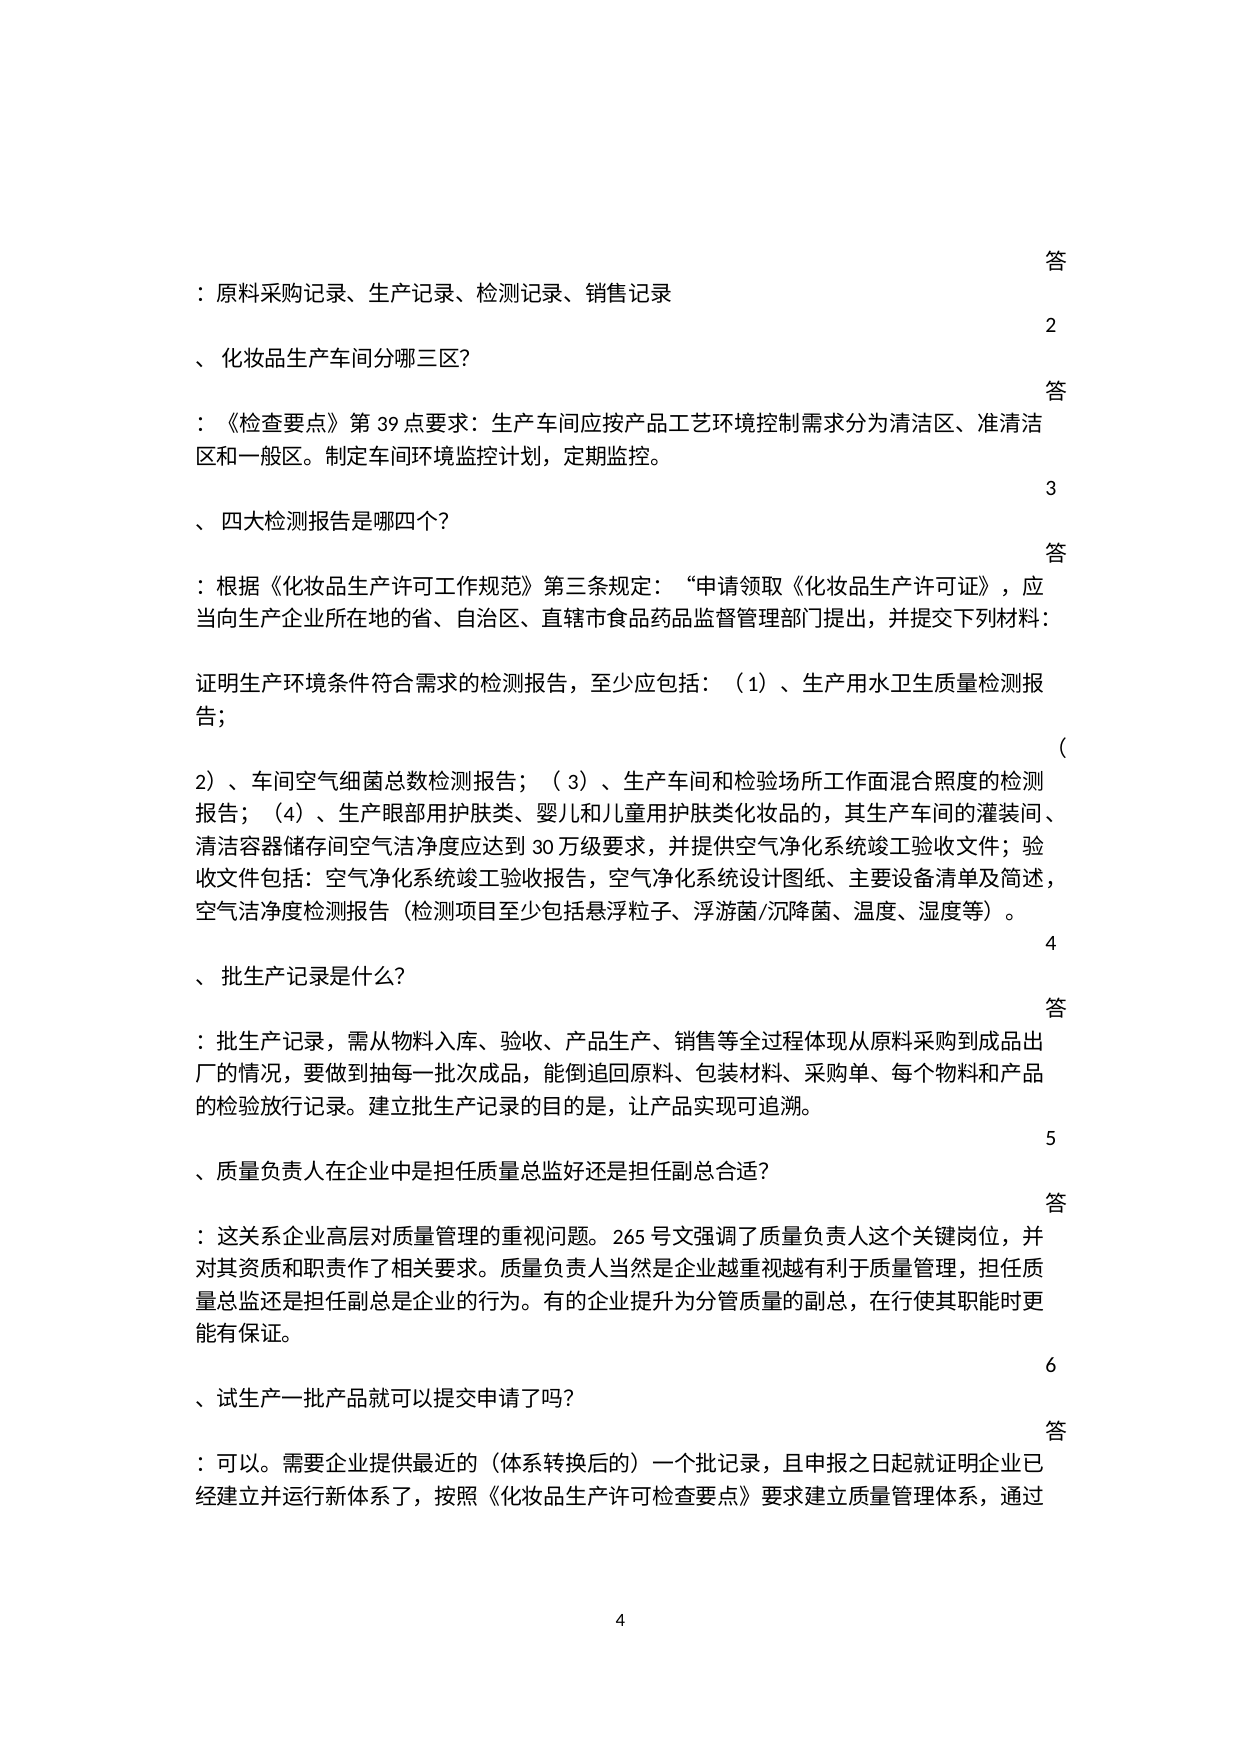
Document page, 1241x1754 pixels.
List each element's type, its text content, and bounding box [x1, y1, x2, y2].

text 答：批生产记录，需从物料入库、验收、产品生产、销售等全过程体现从原料采购到成品出厂的情况，要做到抽每一批次成品，能倒追回原料、包装材料、采购单、每个物料和产品的检验放行记录。建立批生产记录的目的是，让产品实现可追溯。 [195, 991, 1045, 1121]
text 答：《检查要点》第39点要求：生产车间应按产品工艺环境控制需求分为清洁区、准清洁区和一般区。制定车间环境监控计划，定期监控。 [195, 373, 1045, 471]
text 5、质量负责人在企业中是担任质量总监好还是担任副总合适？ [195, 1121, 1045, 1186]
text 答：这关系企业高层对质量管理的重视问题。265号文强调了质量负责人这个关键岗位，并对其资质和职责作了相关要求。质量负责人当然是企业越重视越有利于质量管理，担任质量总监还是担任副总是企业的行为。有的企业提升为分管质量的副总，在行使其职能时更能有保证。 [195, 1186, 1045, 1348]
text 4、 批生产记录是什么？ [195, 926, 1045, 991]
text （2）、车间空气细菌总数检测报告；（ 3）、生产车间和检验场所工作面混合照度的检测报告；（4）、生产眼部用护肤类、婴儿和儿童用护肤类化妆品的，其生产车间的灌装间、清洁容器储存间空气洁净度应达到30万级要求，并提供空气净化系统竣工验收文件；验收文件包括：空气净化系统竣工验收报告，空气净化系统设计图纸、主要设备清单及简述，空气洁净度检测报告（检测项目至少包括悬浮粒子、浮游菌/沉降菌、温度、湿度等）。 [195, 731, 1045, 926]
text 2、 化妆品生产车间分哪三区？ [195, 308, 1045, 373]
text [195, 1413, 1045, 1511]
text 答：根据《化妆品生产许可工作规范》第三条规定：“申请领取《化妆品生产许可证》，应当向生产企业所在地的省、自治区、直辖市食品药品监督管理部门提出，并提交下列材料： [195, 536, 1045, 633]
text 6、试生产一批产品就可以提交申请了吗？ [195, 1348, 1045, 1413]
text 3、 四大检测报告是哪四个？ [195, 471, 1045, 536]
text 答：原料采购记录、生产记录、检测记录、销售记录 [195, 243, 1045, 308]
text 证明生产环境条件符合需求的检测报告，至少应包括：（1）、生产用水卫生质量检测报告； [195, 633, 1045, 731]
